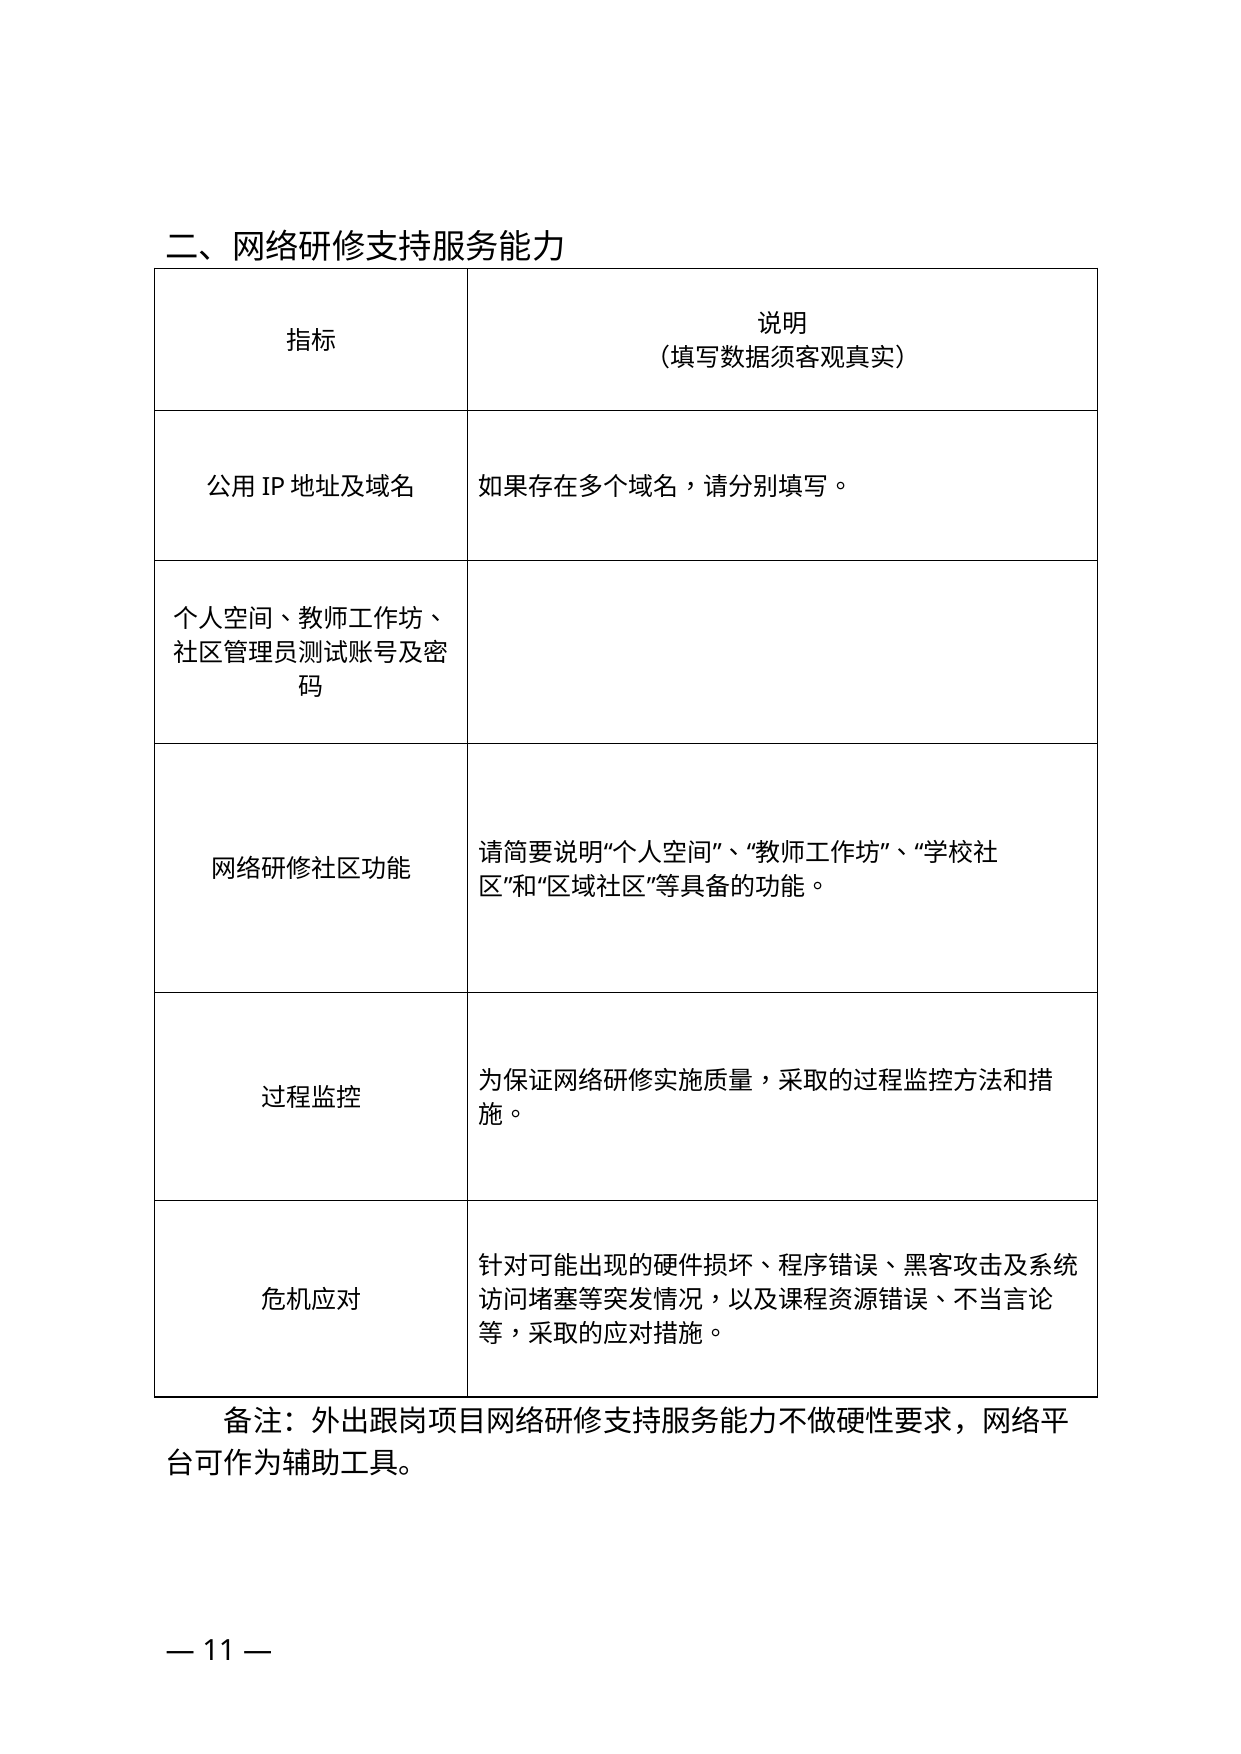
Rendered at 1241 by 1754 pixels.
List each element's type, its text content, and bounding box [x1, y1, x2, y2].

table_cell 网络研修社区功能 [155, 744, 467, 992]
text 备注：外出跟岗项目网络研修支持服务能力不做硬性要求，网络平台可作为辅助工具。 [165, 1398, 1087, 1482]
table_cell 针对可能出现的硬件损坏、程序错误、黑客攻击及系统访问堵塞等突发情况，以及课程资源错误、不当言论等，采取的应对措施。 [468, 1201, 1097, 1396]
table_cell 请简要说明“个人空间”、“教师工作坊”、“学校社区”和“区域社区”等具备的功能。 [468, 744, 1097, 992]
table_cell 个人空间、教师工作坊、社区管理员测试账号及密码 [155, 561, 467, 742]
table_header 指标 [155, 269, 467, 410]
table_cell 为保证网络研修实施质量，采取的过程监控方法和措施。 [468, 993, 1097, 1200]
table_cell 危机应对 [155, 1201, 467, 1396]
table_cell [468, 561, 1097, 742]
table_cell 过程监控 [155, 993, 467, 1200]
table_header 说明 （填写数据须客观真实） [468, 269, 1097, 410]
table_cell 公用IP地址及域名 [155, 411, 467, 559]
text 二、网络研修支持服务能力 [165, 219, 1087, 268]
table_cell 如果存在多个域名，请分别填写。 [468, 411, 1097, 559]
